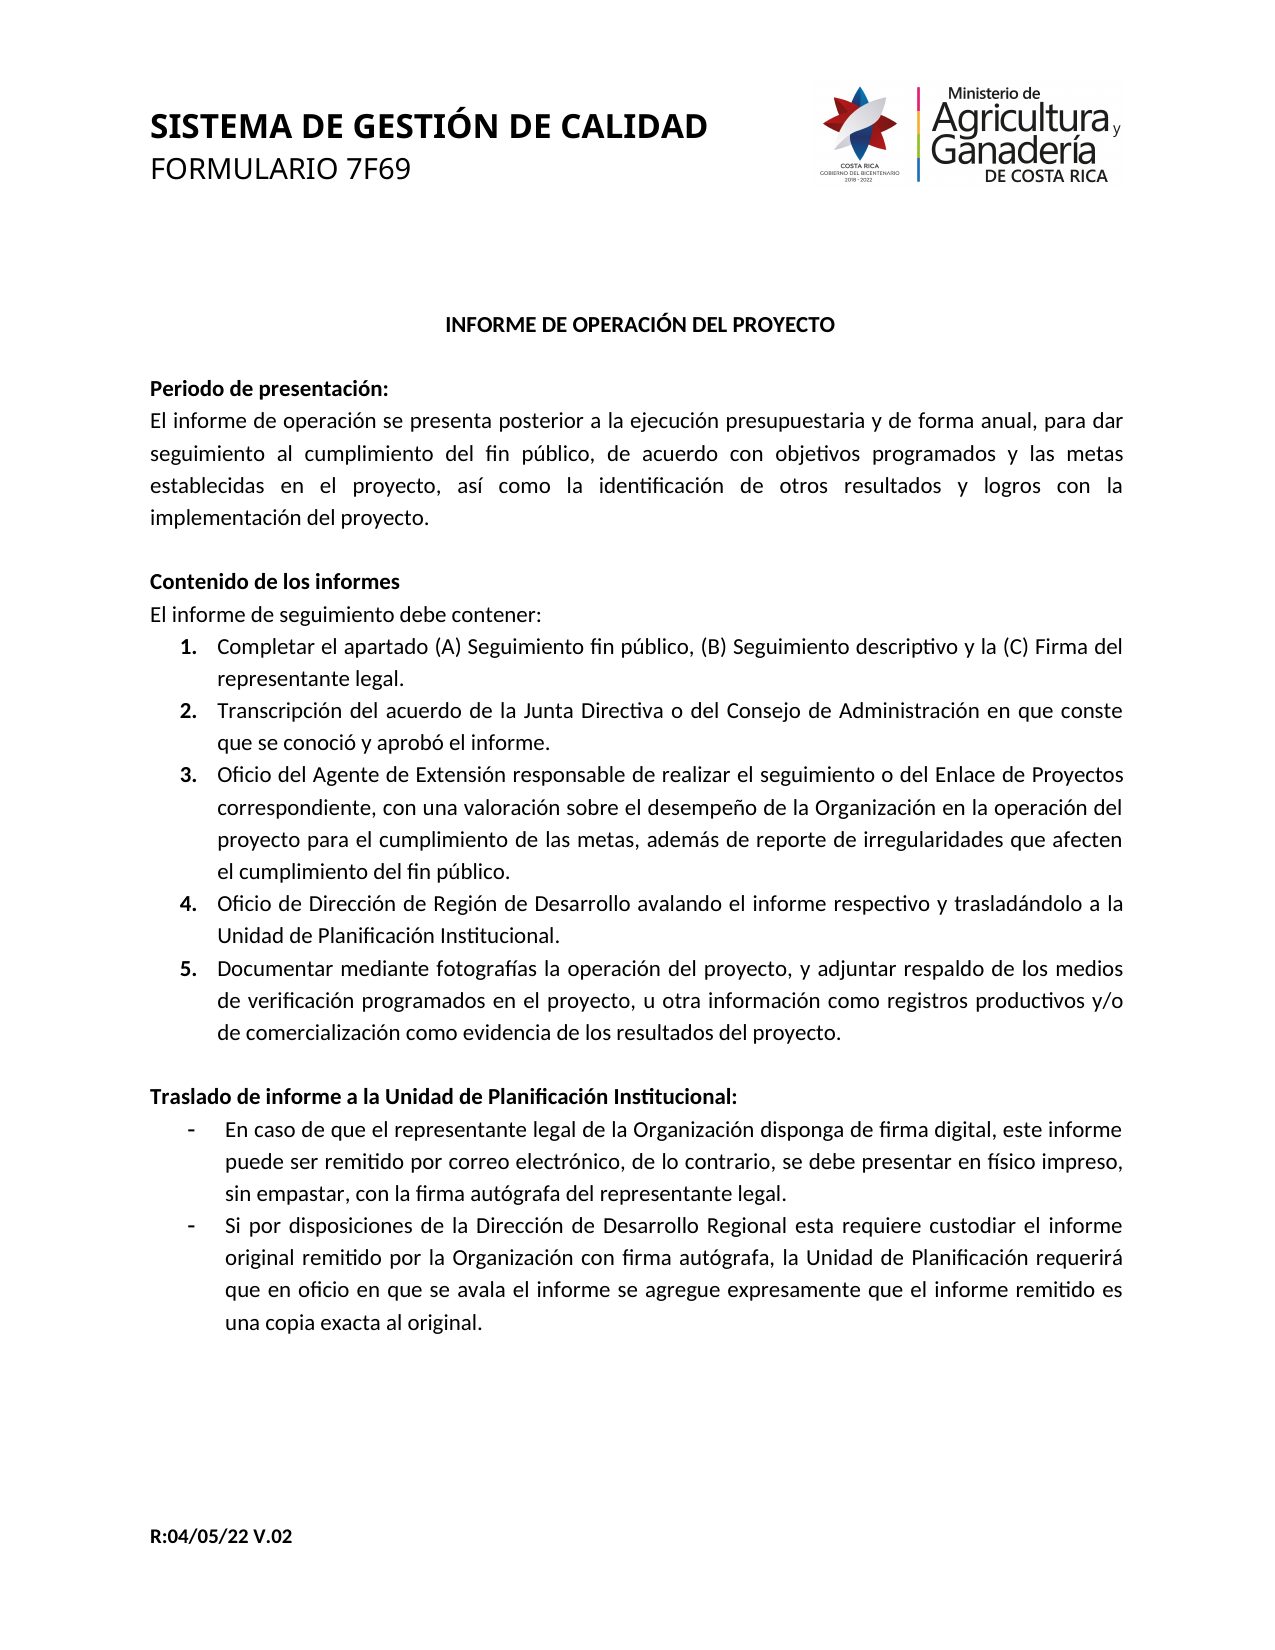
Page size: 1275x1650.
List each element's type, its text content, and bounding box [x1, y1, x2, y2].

list Documentar mediante fotografías la operación del proyecto, y adjuntar respaldo de los medios de verificación programados en el proyecto, u otra información como registros productivos y/o de comercialización como evidencia de los resultados del proyecto. [179, 954, 1125, 1046]
list Oficio de Dirección de Región de Desarrollo avalando el informe respectivo y trasladándolo a la Unidad de Planificación Institucional. [179, 889, 1125, 949]
text El informe de seguimiento debe contener: [150, 600, 1125, 628]
list Transcripción del acuerdo de la Junta Directiva o del Consejo de Administración en que conste que se conoció y aprobó el informe. [179, 696, 1125, 756]
list En caso de que el representante legal de la Organización disponga de firma digital, este informe puede ser remitido por correo electrónico, de lo contrario, se debe presentar en físico impreso, sin empastar, con la firma autógrafa del representante legal. [187, 1115, 1125, 1207]
list Oficio del Agente de Extensión responsable de realizar el seguimiento o del Enlace de Proyectos correspondiente, con una valoración sobre el desempeño de la Organización en la operación del proyecto para el cumplimiento de las metas, además de reporte de irregularidades que afecten el cumplimiento del fin público. [179, 761, 1125, 885]
picture [811, 78, 1125, 187]
text Periodo de presentación: [150, 374, 1125, 402]
text Traslado de informe a la Unidad de Planificación Institucional: [150, 1082, 1125, 1111]
text Contenido de los informes [150, 567, 1125, 596]
list Completar el apartado (A) Seguimiento fin público, (B) Seguimiento descriptivo y la (C) Firma del representante legal. [179, 632, 1125, 692]
text El informe de operación se presenta posterior a la ejecución presupuestaria y de forma anual, para dar seguimiento al cumplimiento del fin público, de acuerdo con objetivos programados y las metas establecidas en el proyecto, así como la identificación de otros resultados y logros con la implementación del proyecto. [150, 407, 1125, 531]
list Si por disposiciones de la Dirección de Desarrollo Regional esta requiere custodiar el informe original remitido por la Organización con firma autógrafa, la Unidad de Planificación requerirá que en oficio en que se avala el informe se agregue expresamente que el informe remitido es una copia exacta al original. [187, 1211, 1125, 1336]
text INFORME DE OPERACIÓN DEL PROYECTO [150, 310, 1125, 338]
